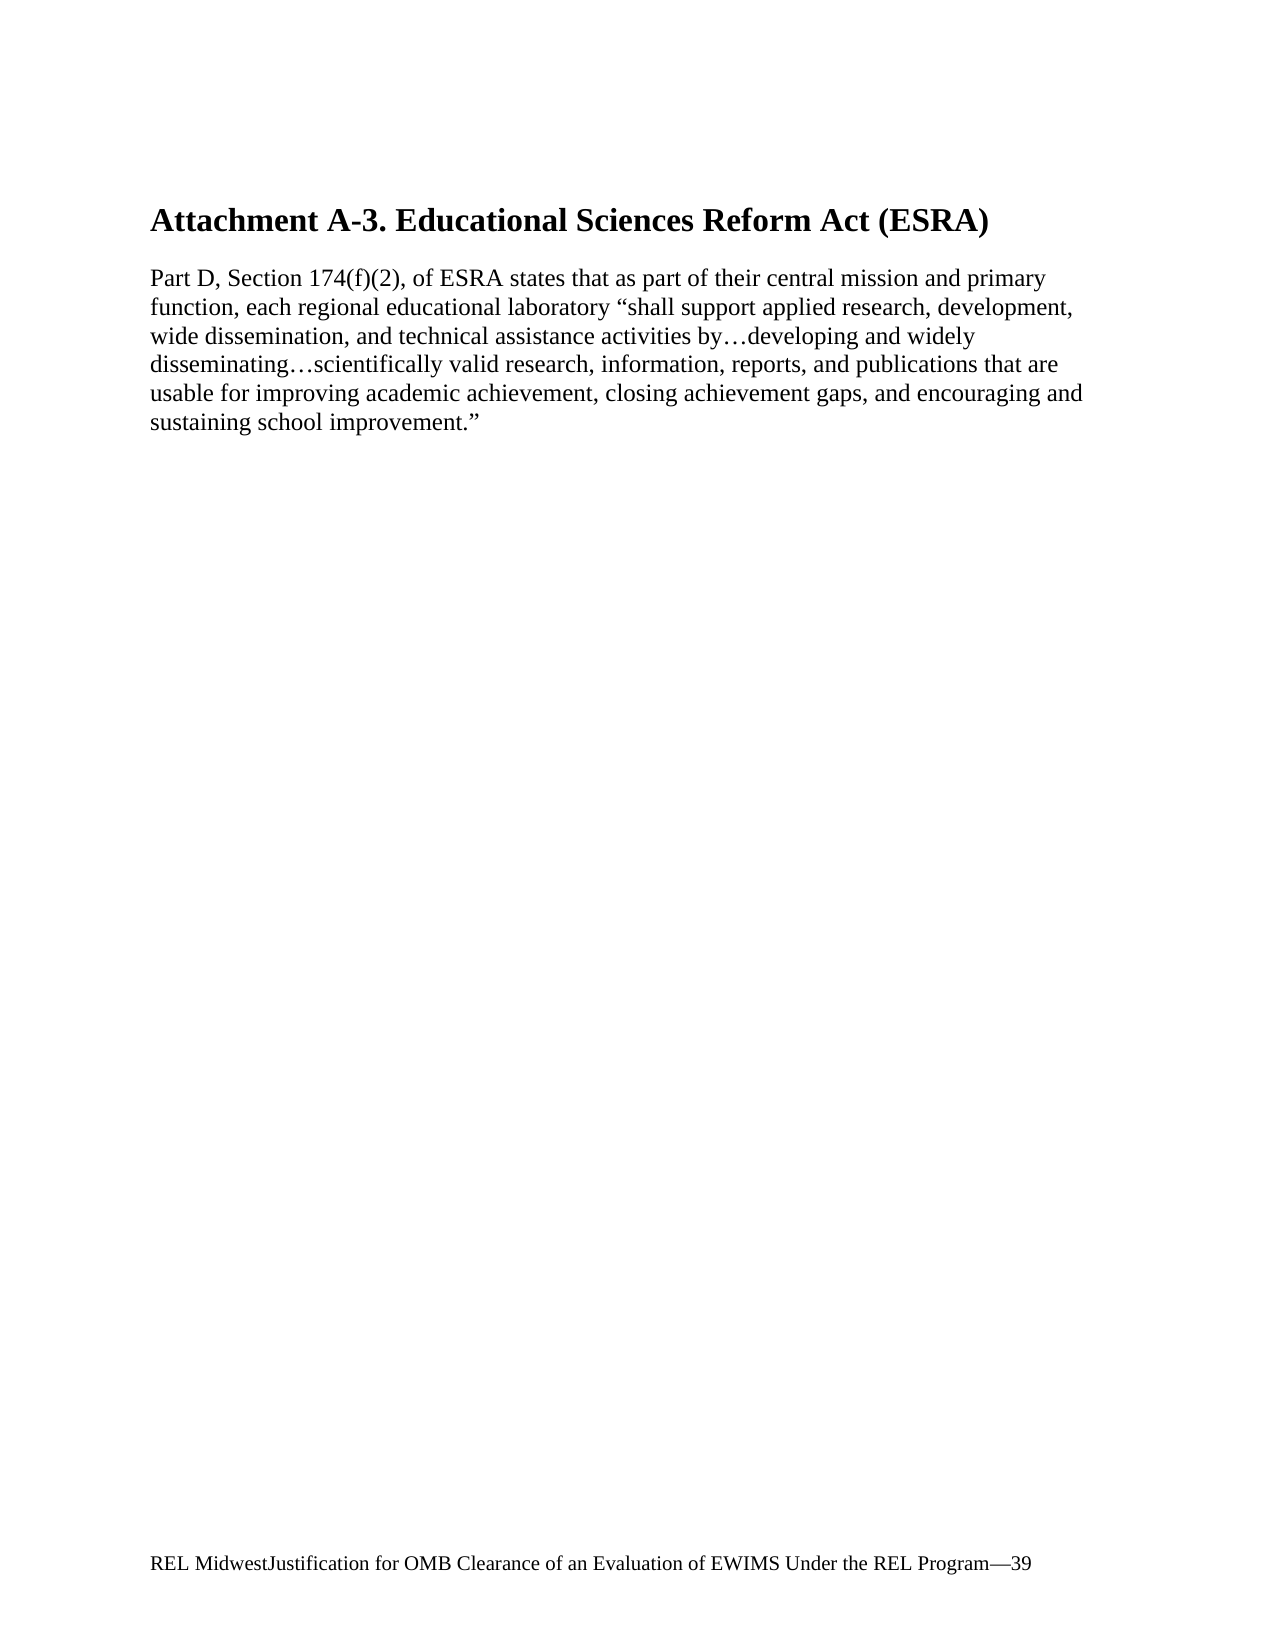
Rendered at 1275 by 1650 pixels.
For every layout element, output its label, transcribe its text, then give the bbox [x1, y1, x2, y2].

text Part D, Section 174(f)(2), of ESRA states that as part of their central mission and primary function, each regional educational laboratory “shall support applied research, development, wide dissemination, and technical assistance activities by…developing and widely disseminating…scientifically valid research, information, reports, and publications that are usable for improving academic achievement, closing achievement gaps, and encouraging and sustaining school improvement.” [150, 263, 1125, 436]
subtitle Attachment A-3. Educational Sciences Reform Act (ESRA) [150, 200, 1125, 238]
